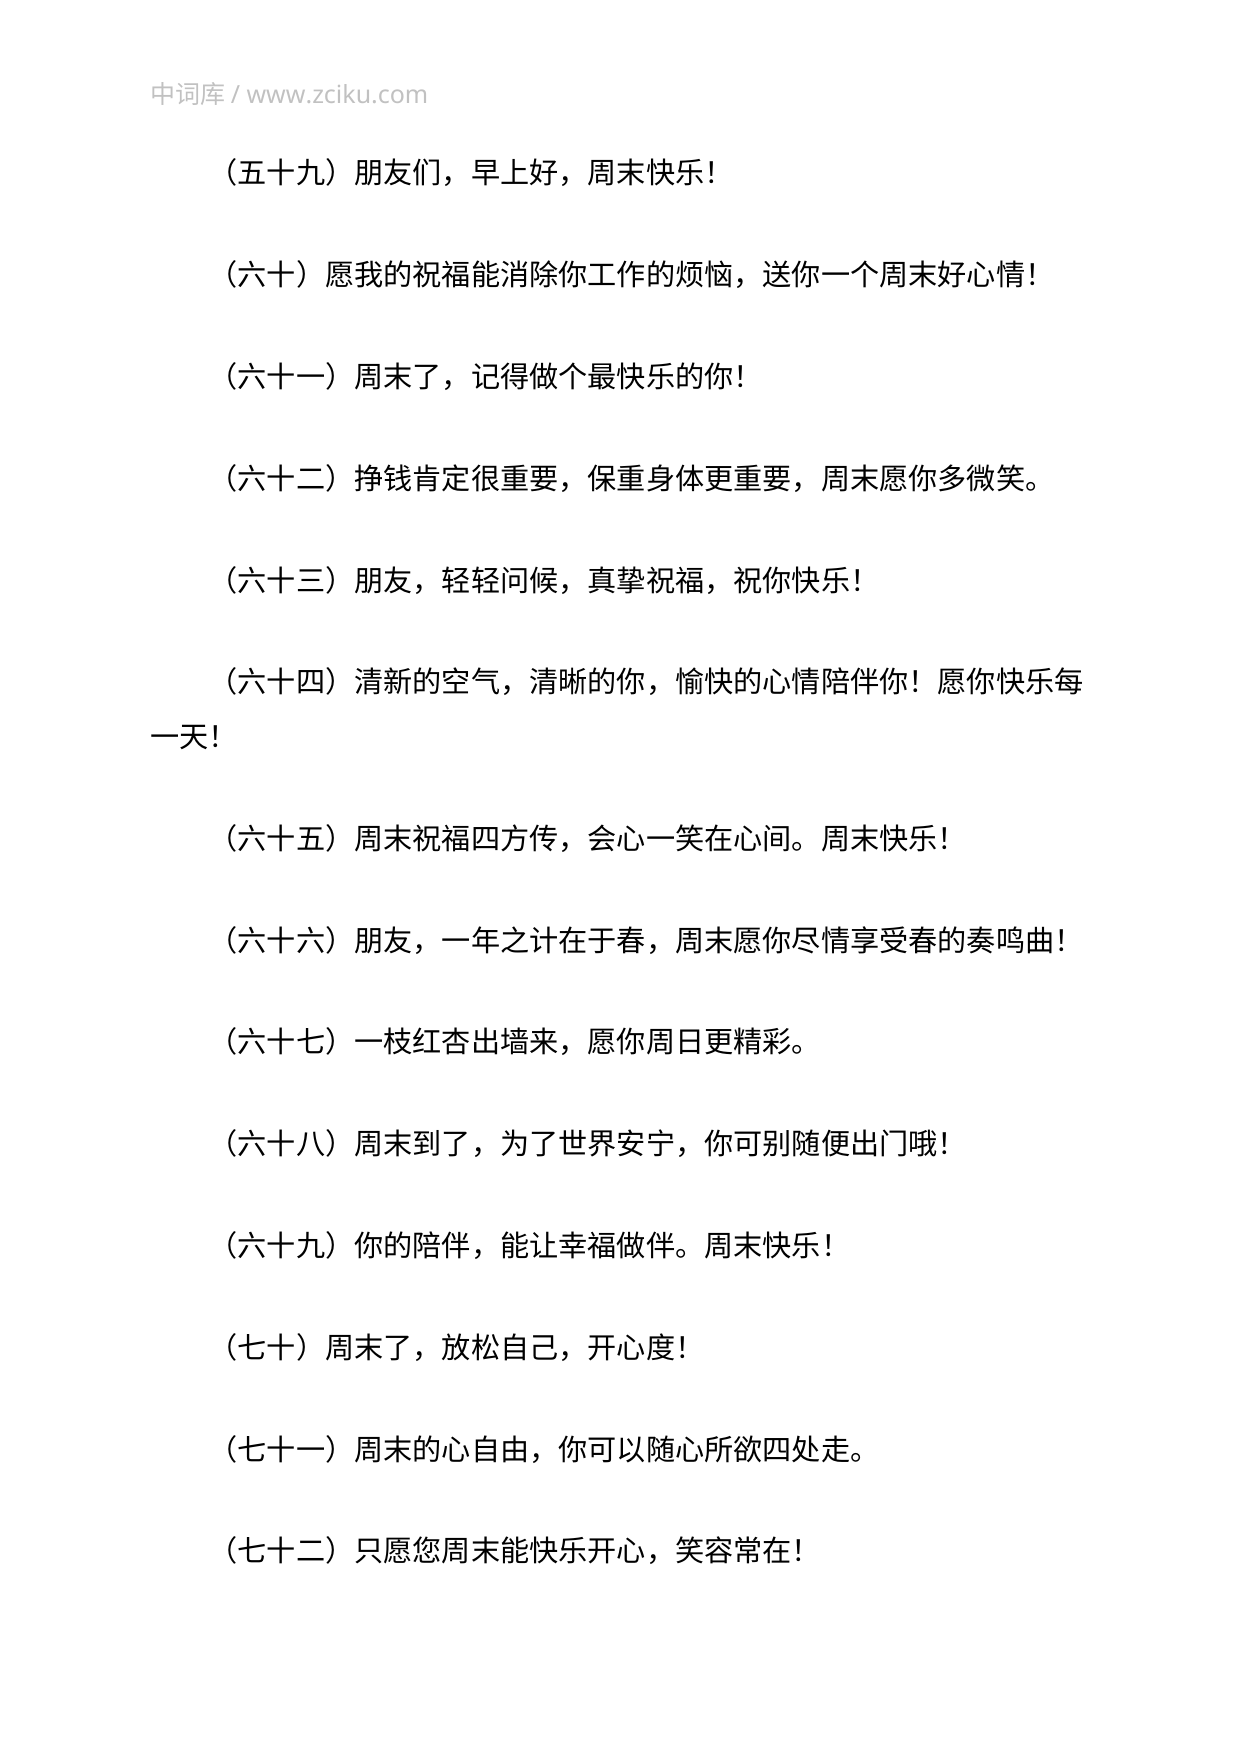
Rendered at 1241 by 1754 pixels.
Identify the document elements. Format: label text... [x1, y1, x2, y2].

text （七十）周末了，放松自己，开心度！ [150, 1324, 1090, 1367]
text （六十二）挣钱肯定很重要，保重身体更重要，周末愿你多微笑。 [150, 455, 1090, 498]
text （六十九）你的陪伴，能让幸福做伴。周末快乐！ [150, 1223, 1090, 1265]
text （六十七）一枝红杏出墙来，愿你周日更精彩。 [150, 1019, 1090, 1061]
text （六十五）周末祝福四方传，会心一笑在心间。周末快乐！ [150, 816, 1090, 858]
text （六十三）朋友，轻轻问候，真挚祝福，祝你快乐！ [150, 557, 1090, 599]
text （七十二）只愿您周末能快乐开心，笑容常在！ [150, 1528, 1090, 1570]
text （六十四）清新的空气，清晰的你，愉快的心情陪伴你！愿你快乐每一天！ [150, 659, 1090, 756]
text （七十一）周末的心自由，你可以随心所欲四处走。 [150, 1426, 1090, 1468]
text （六十六）朋友，一年之计在于春，周末愿你尽情享受春的奏鸣曲！ [150, 917, 1090, 959]
text （五十九）朋友们，早上好，周末快乐！ [150, 150, 1090, 192]
text （六十）愿我的祝福能消除你工作的烦恼，送你一个周末好心情！ [150, 252, 1090, 294]
text （六十一）周末了，记得做个最快乐的你！ [150, 353, 1090, 396]
text （六十八）周末到了，为了世界安宁，你可别随便出门哦！ [150, 1121, 1090, 1163]
